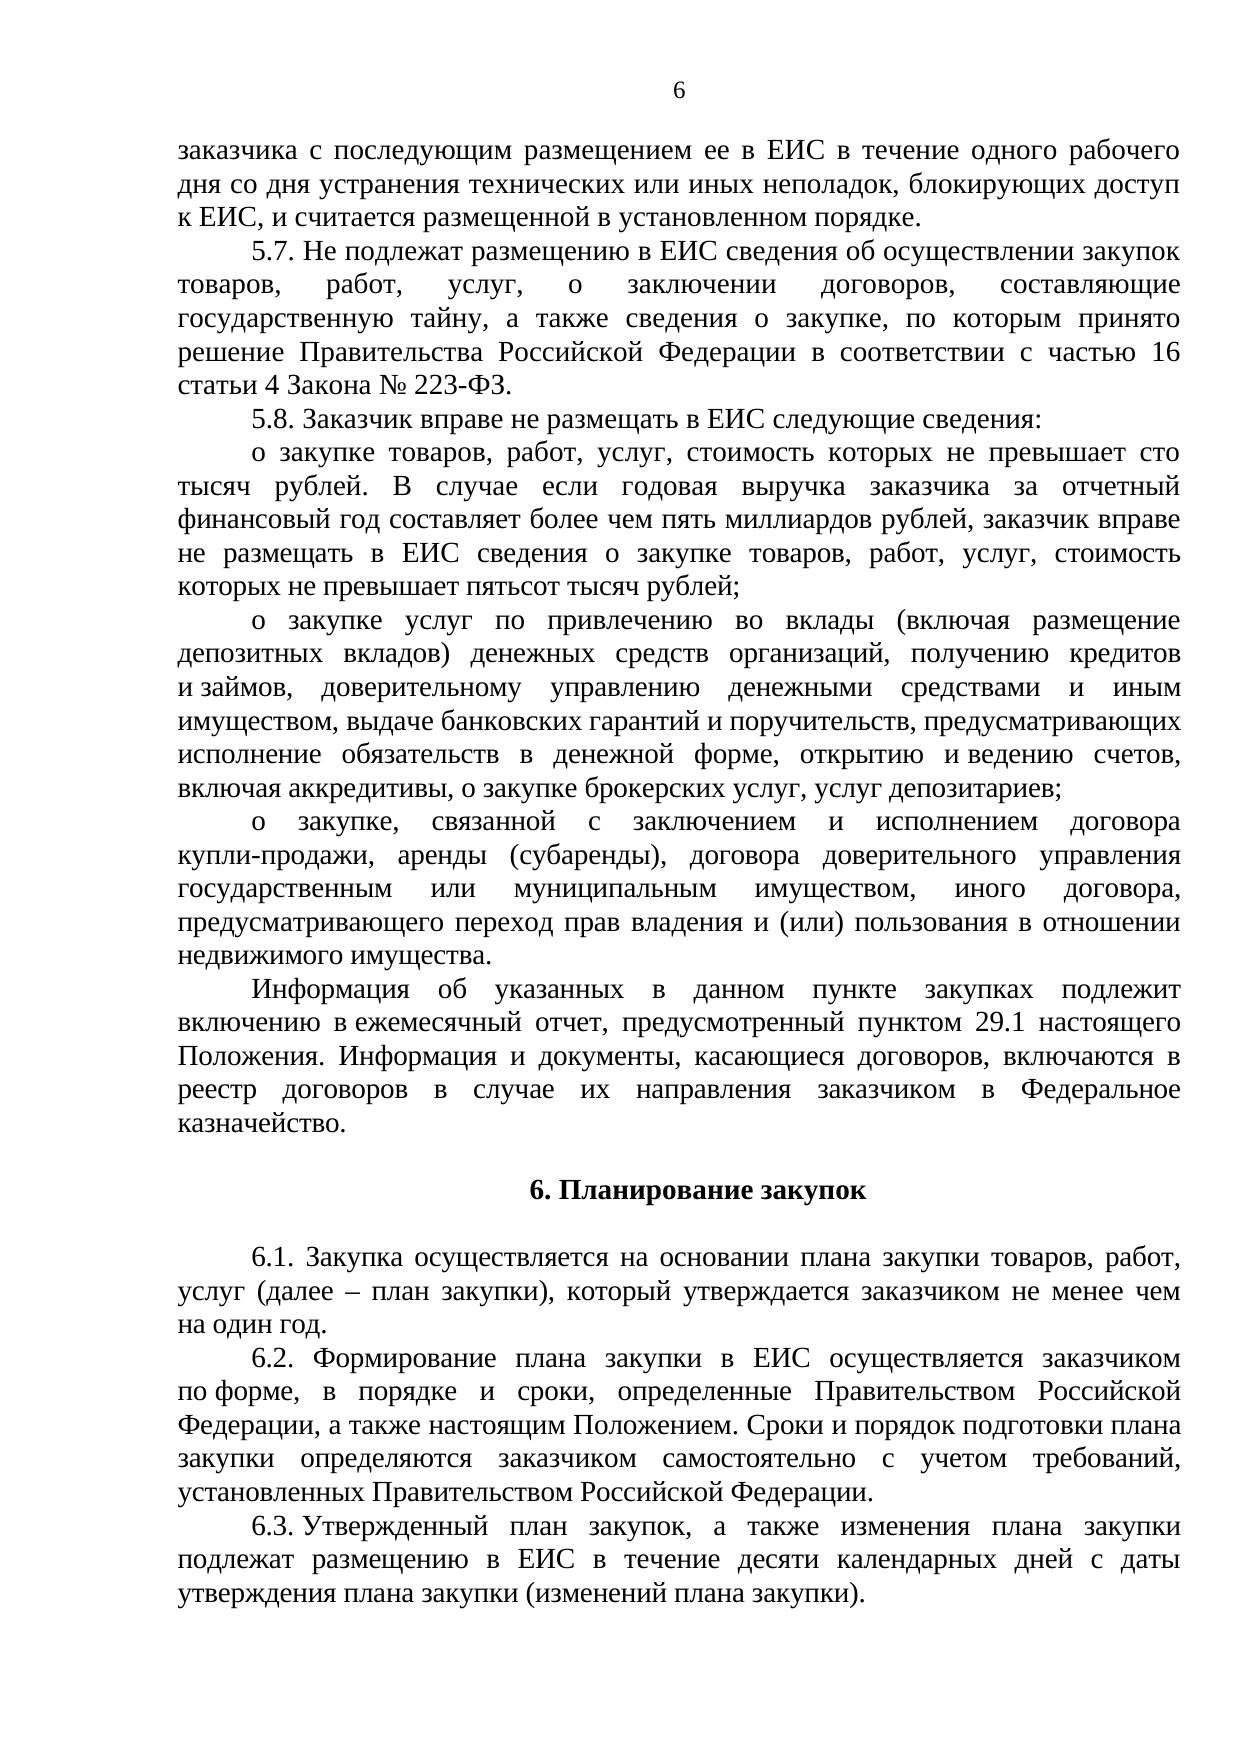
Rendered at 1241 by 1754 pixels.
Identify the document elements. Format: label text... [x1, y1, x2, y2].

text 5.7. Не подлежат размещению в ЕИС сведения об осуществлении закупок товаров, работ, услуг, о заключении договоров, составляющие государственную тайну, а также сведения о закупке, по которым принято решение Правительства Российской Федерации в соответствии с частью 16 статьи 4 Закона № 223-ФЗ. [177, 233, 1181, 401]
text 6.2. Формирование плана закупки в ЕИС осуществляется заказчиком по форме, в порядке и сроки, определенные Правительством Российской Федерации, а также настоящим Положением. Сроки и порядок подготовки плана закупки определяются заказчиком самостоятельно с учетом требований, установленных Правительством Российской Федерации. [177, 1340, 1181, 1508]
text о закупке товаров, работ, услуг, стоимость которых не превышает сто тысяч рублей. В случае если годовая выручка заказчика за отчетный финансовый год составляет более чем пять миллиардов рублей, заказчик вправе не размещать в ЕИС сведения о закупке товаров, работ, услуг, стоимость которых не превышает пятьсот тысяч рублей; [177, 434, 1181, 602]
text Информация об указанных в данном пункте закупках подлежит включению в ежемесячный отчет, предусмотренный пунктом 29.1 настоящего Положения. Информация и документы, касающиеся договоров, включаются в реестр договоров в случае их направления заказчиком в Федеральное казначейство. [177, 971, 1181, 1139]
subtitle 6. Планирование закупок [215, 1172, 1181, 1206]
text 5.8. Заказчик вправе не размещать в ЕИС следующие сведения: [177, 401, 1181, 434]
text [177, 132, 1181, 233]
text 6.1. Закупка осуществляется на основании плана закупки товаров, работ, услуг (далее – план закупки), который утверждается заказчиком не менее чем на один год. [177, 1239, 1181, 1340]
text о закупке, связанной с заключением и исполнением договора купли-продажи, аренды (субаренды), договора доверительного управления государственным или муниципальным имуществом, иного договора, предусматривающего переход прав владения и (или) пользования в отношении недвижимого имущества. [177, 803, 1181, 971]
text о закупке услуг по привлечению во вклады (включая размещение депозитных вкладов) денежных средств организаций, получению кредитов и займов, доверительному управлению денежными средствами и иным имуществом, выдаче банковских гарантий и поручительств, предусматривающих исполнение обязательств в денежной форме, открытию и ведению счетов, включая аккредитивы, о закупке брокерских услуг, услуг депозитариев; [177, 602, 1181, 803]
text 6.3. Утвержденный план закупок, а также изменения плана закупки подлежат размещению в ЕИС в течение десяти календарных дней с даты утверждения плана закупки (изменений плана закупки). [177, 1508, 1181, 1608]
